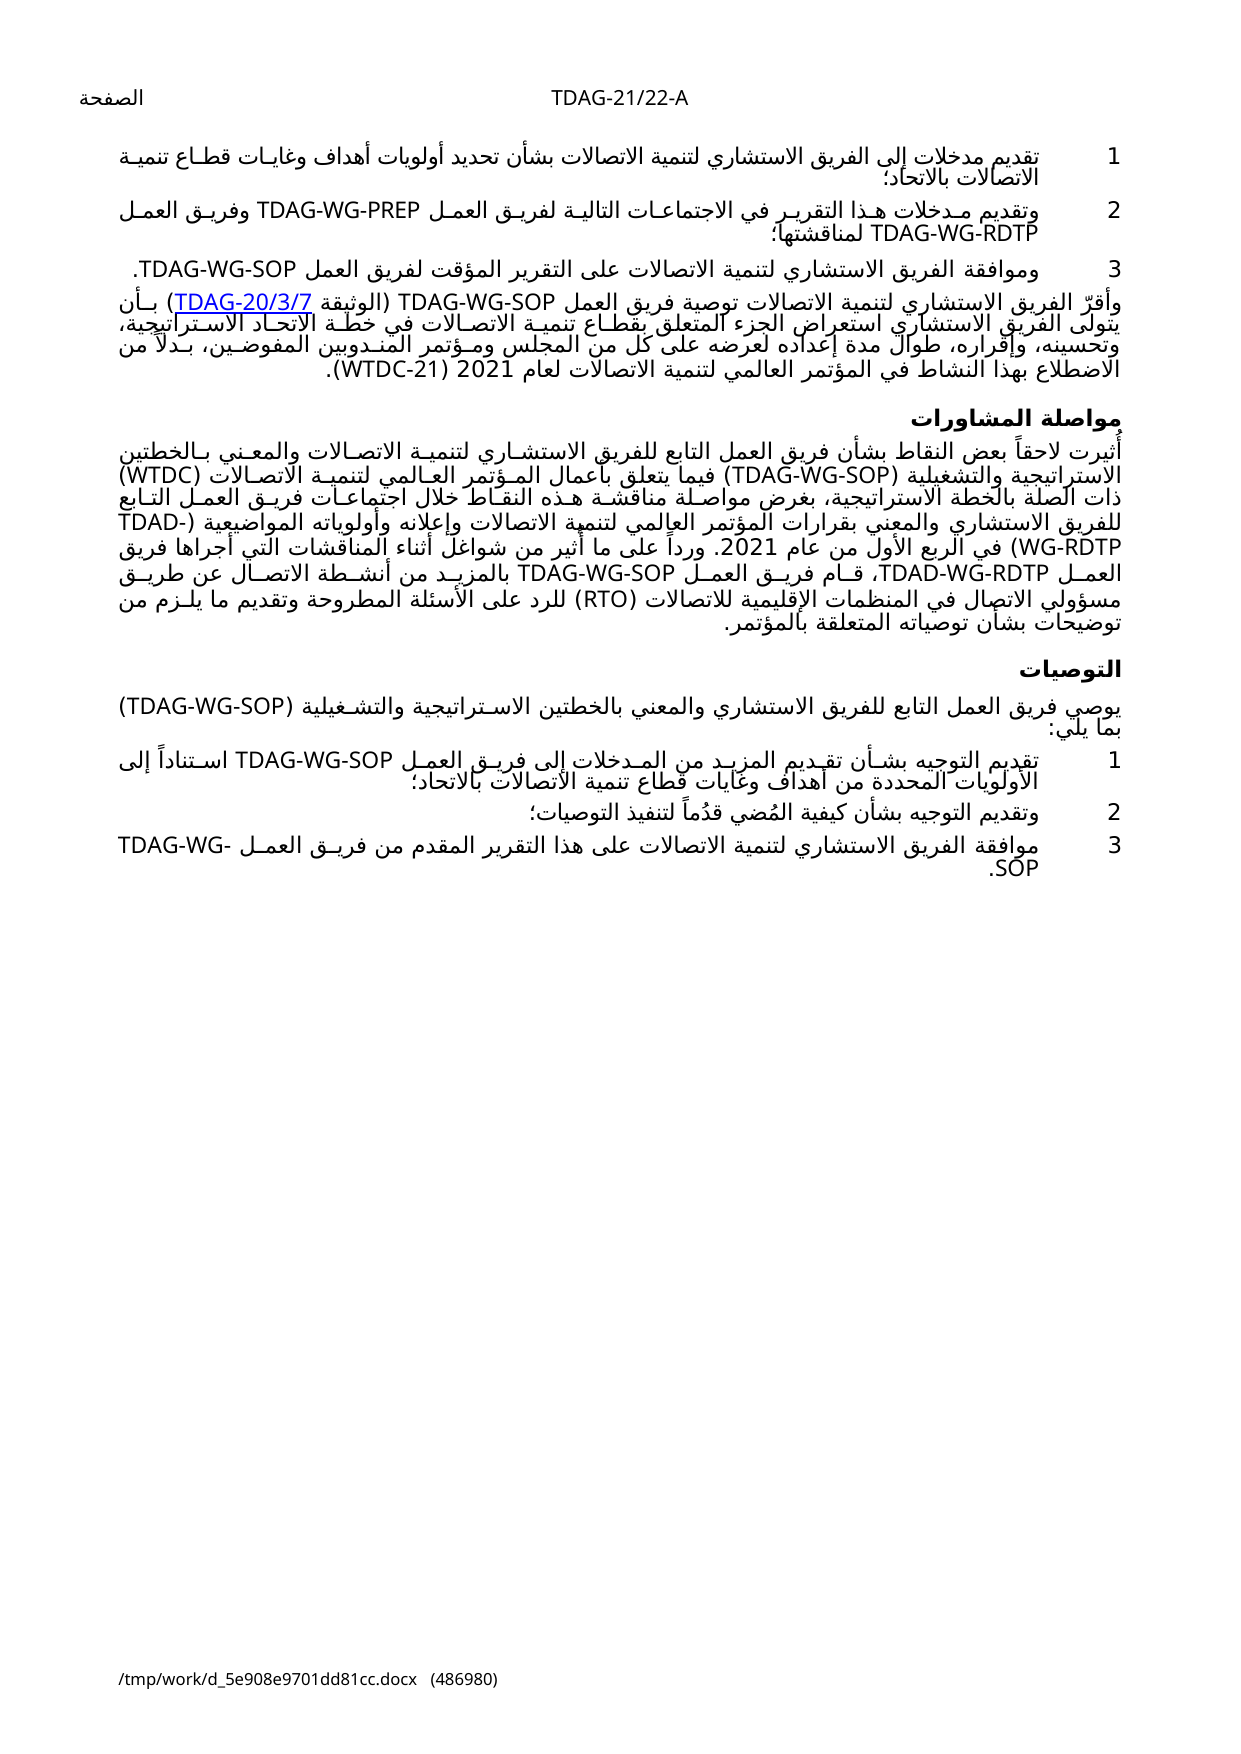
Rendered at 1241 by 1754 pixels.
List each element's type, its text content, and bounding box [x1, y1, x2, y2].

text 2 وتقديم مدخلات هذا التقرير في الاجتماعات التالية لفريق العمل TDAG-WG-PREP وفريق العمل TDAG-WG-RDTP لمناقشتها؛ [118, 199, 1122, 249]
text أُثيرت لاحقاً بعض النقاط بشأن فريق العمل التابع للفريق الاستشاري لتنمية الاتصالات والمعني بالخطتين الاستراتيجية والتشغيلية (TDAG-WG-SOP) فيما يتعلق بأعمال المؤتمر العالمي لتنمية الاتصالات (WTDC) ذات الصلة بالخطة الاستراتيجية، بغرض مواصلة مناقشة هذه النقاط خلال اجتماعات فريق العمل التابع للفريق الاستشاري والمعني بقرارات المؤتمر العالمي لتنمية الاتصالات وإعلانه وأولوياته المواضيعية (TDAD-WG-RDTP) في الربع الأول من عام 2021. ورداً على ما أُثير من شواغل أثناء المناقشات التي أجراها فريق العمل TDAD-WG-RDTP، قام فريق العمل TDAG-WG-SOP بالمزيد من أنشطة الاتصال عن طريق مسؤولي الاتصال في المنظمات الإقليمية للاتصالات (RTO) للرد على الأسئلة المطروحة وتقديم ما يلزم من توضيحات بشأن توصياته المتعلقة بالمؤتمر. [118, 443, 1122, 635]
subtitle مواصلة المشاورات [118, 409, 1122, 430]
subtitle التوصيات [118, 660, 1108, 682]
text 1 تقديم مدخلات إلى الفريق الاستشاري لتنمية الاتصالات بشأن تحديد أولويات أهداف وغايات قطاع تنمية الاتصالات بالاتحاد؛ [118, 148, 1122, 190]
text يوصي فريق العمل التابع للفريق الاستشاري والمعني بالخطتين الاستراتيجية والتشغيلية (TDAG-WG-SOP) بما يلي: [118, 694, 1122, 741]
text 2 وتقديم التوجيه بشأن كيفية المُضي قدُماً لتنفيذ التوصيات؛ [118, 803, 609, 825]
text 2 وتقديم التوجيه بشأن كيفية المُضي قدُماً لتنفيذ التوصيات؛ [947, 803, 1122, 825]
text وأقرّ الفريق الاستشاري لتنمية الاتصالات توصية فريق العمل TDAG-WG-SOP (الوثيقة TDAG-20/3/7) بأن يتولى الفريق الاستشاري استعراض الجزء المتعلق بقطاع تنمية الاتصالات في خطة الاتحاد الاستراتيجية، وتحسينه، وإقراره، طوال مدة إعداده لعرضه على كل من المجلس ومؤتمر المندوبين المفوضين، بدلاً من الاضطلاع بهذا النشاط في المؤتمر العالمي لتنمية الاتصالات لعام 2021 (WTDC-21). [118, 290, 1122, 384]
text 2 وتقديم التوجيه بشأن كيفية المُضي قدُماً لتنفيذ التوصيات؛ [595, 803, 962, 825]
text 3 موافقة الفريق الاستشاري لتنمية الاتصالات على هذا التقرير المقدم من فريق العمل TDAG-WG-SOP. [118, 833, 1122, 883]
subtitle التوصيات [1091, 660, 1122, 682]
text 1 تقديم التوجيه بشأن تقديم المزيد من المدخلات إلى فريق العمل TDAG-WG-SOP استناداً إلى الأولويات المحددة من أهداف وغايات قطاع تنمية الاتصالات بالاتحاد؛ [118, 749, 1122, 795]
text 3 وموافقة الفريق الاستشاري لتنمية الاتصالات على التقرير المؤقت لفريق العمل TDAG-WG-SOP. [118, 257, 1122, 282]
